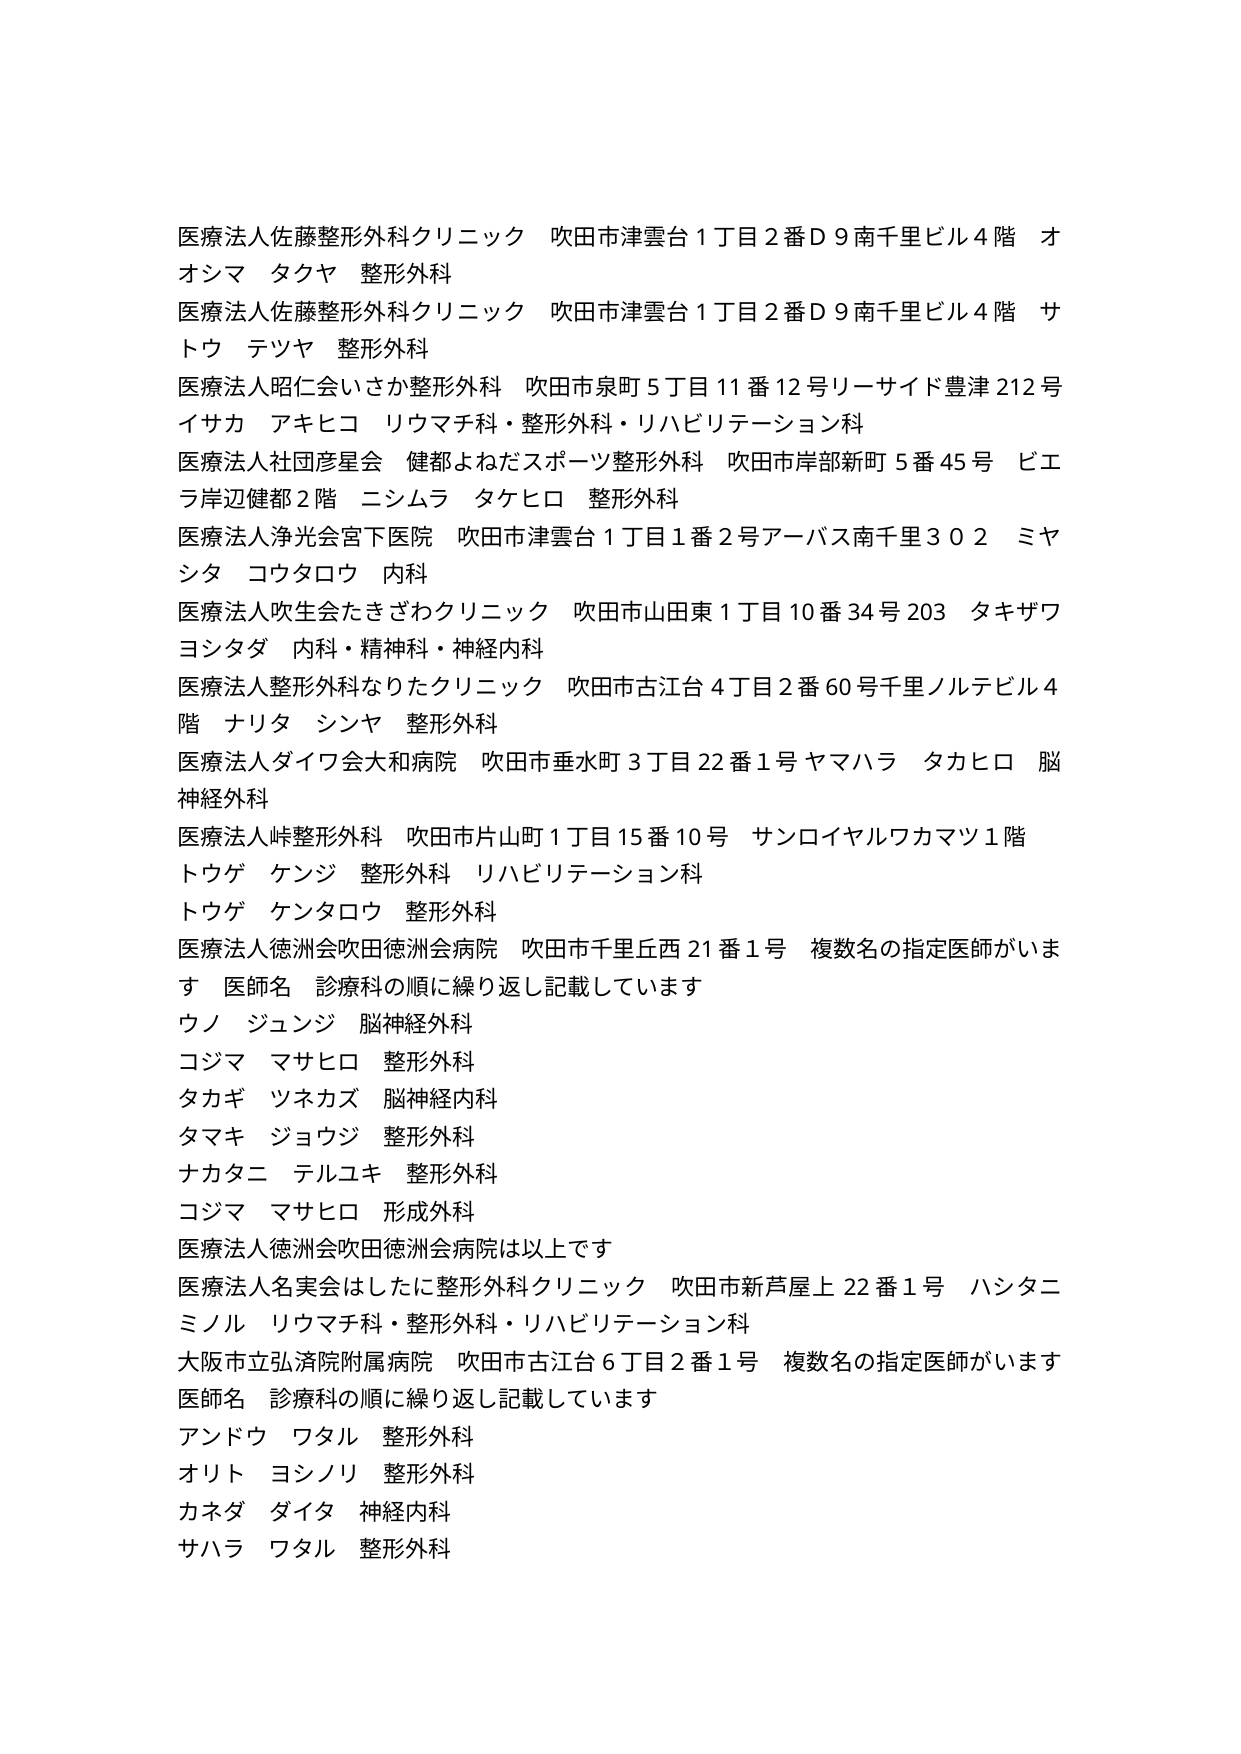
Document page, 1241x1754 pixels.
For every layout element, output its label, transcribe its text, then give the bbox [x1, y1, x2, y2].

text 医療法人ダイワ会大和病院 吹田市垂水町3丁目22番１号 ヤマハラ タカヒロ 脳神経外科 [177, 742, 1063, 817]
text 医療法人昭仁会いさか整形外科 吹田市泉町5丁目11番12号リーサイド豊津212号 イサカ アキヒコ リウマチ科・整形外科・リハビリテーション科 [177, 367, 1063, 442]
text サハラ ワタル 整形外科 [177, 1529, 1063, 1567]
text オリト ヨシノリ 整形外科 [177, 1454, 1063, 1492]
text 医療法人吹生会たきざわクリニック 吹田市山田東1丁目10番34号203 タキザワ ヨシタダ 内科・精神科・神経内科 [177, 592, 1063, 667]
text 医療法人名実会はしたに整形外科クリニック 吹田市新芦屋上22番１号 ハシタニ ミノル リウマチ科・整形外科・リハビリテーション科 [177, 1267, 1063, 1342]
text 医療法人佐藤整形外科クリニック 吹田市津雲台1丁目２番Ｄ９南千里ビル４階 サトウ テツヤ 整形外科 [177, 292, 1063, 367]
text 医療法人峠整形外科 吹田市片山町1丁目15番10号 サンロイヤルワカマツ１階 [177, 817, 1063, 854]
text 医療法人整形外科なりたクリニック 吹田市古江台4丁目２番60号千里ノルテビル４階 ナリタ シンヤ 整形外科 [177, 667, 1063, 742]
text ナカタニ テルユキ 整形外科 [177, 1154, 1063, 1192]
text 医療法人佐藤整形外科クリニック 吹田市津雲台1丁目２番Ｄ９南千里ビル４階 オオシマ タクヤ 整形外科 [177, 217, 1063, 292]
text タカギ ツネカズ 脳神経内科 [177, 1079, 1063, 1117]
text コジマ マサヒロ 形成外科 [177, 1192, 1063, 1229]
text アンドウ ワタル 整形外科 [177, 1417, 1063, 1454]
text カネダ ダイタ 神経内科 [177, 1492, 1063, 1529]
text ウノ ジュンジ 脳神経外科 [177, 1004, 1063, 1042]
text タマキ ジョウジ 整形外科 [177, 1117, 1063, 1154]
text トウゲ ケンジ 整形外科 リハビリテーション科 [177, 854, 1063, 892]
text トウゲ ケンタロウ 整形外科 [177, 892, 1063, 929]
text 大阪市立弘済院附属病院 吹田市古江台6丁目２番１号 複数名の指定医師がいます 医師名 診療科の順に繰り返し記載しています [177, 1342, 1063, 1417]
text 医療法人徳洲会吹田徳洲会病院は以上です [177, 1229, 1063, 1267]
text 医療法人社団彦星会 健都よねだスポーツ整形外科 吹田市岸部新町5番45号 ビエラ岸辺健都2階 ニシムラ タケヒロ 整形外科 [177, 442, 1063, 517]
text 医療法人浄光会宮下医院 吹田市津雲台1丁目１番２号アーバス南千里３０２ ミヤシタ コウタロウ 内科 [177, 517, 1063, 592]
text コジマ マサヒロ 整形外科 [177, 1042, 1063, 1079]
text 医療法人徳洲会吹田徳洲会病院 吹田市千里丘西21番１号 複数名の指定医師がいます 医師名 診療科の順に繰り返し記載しています [177, 929, 1063, 1004]
